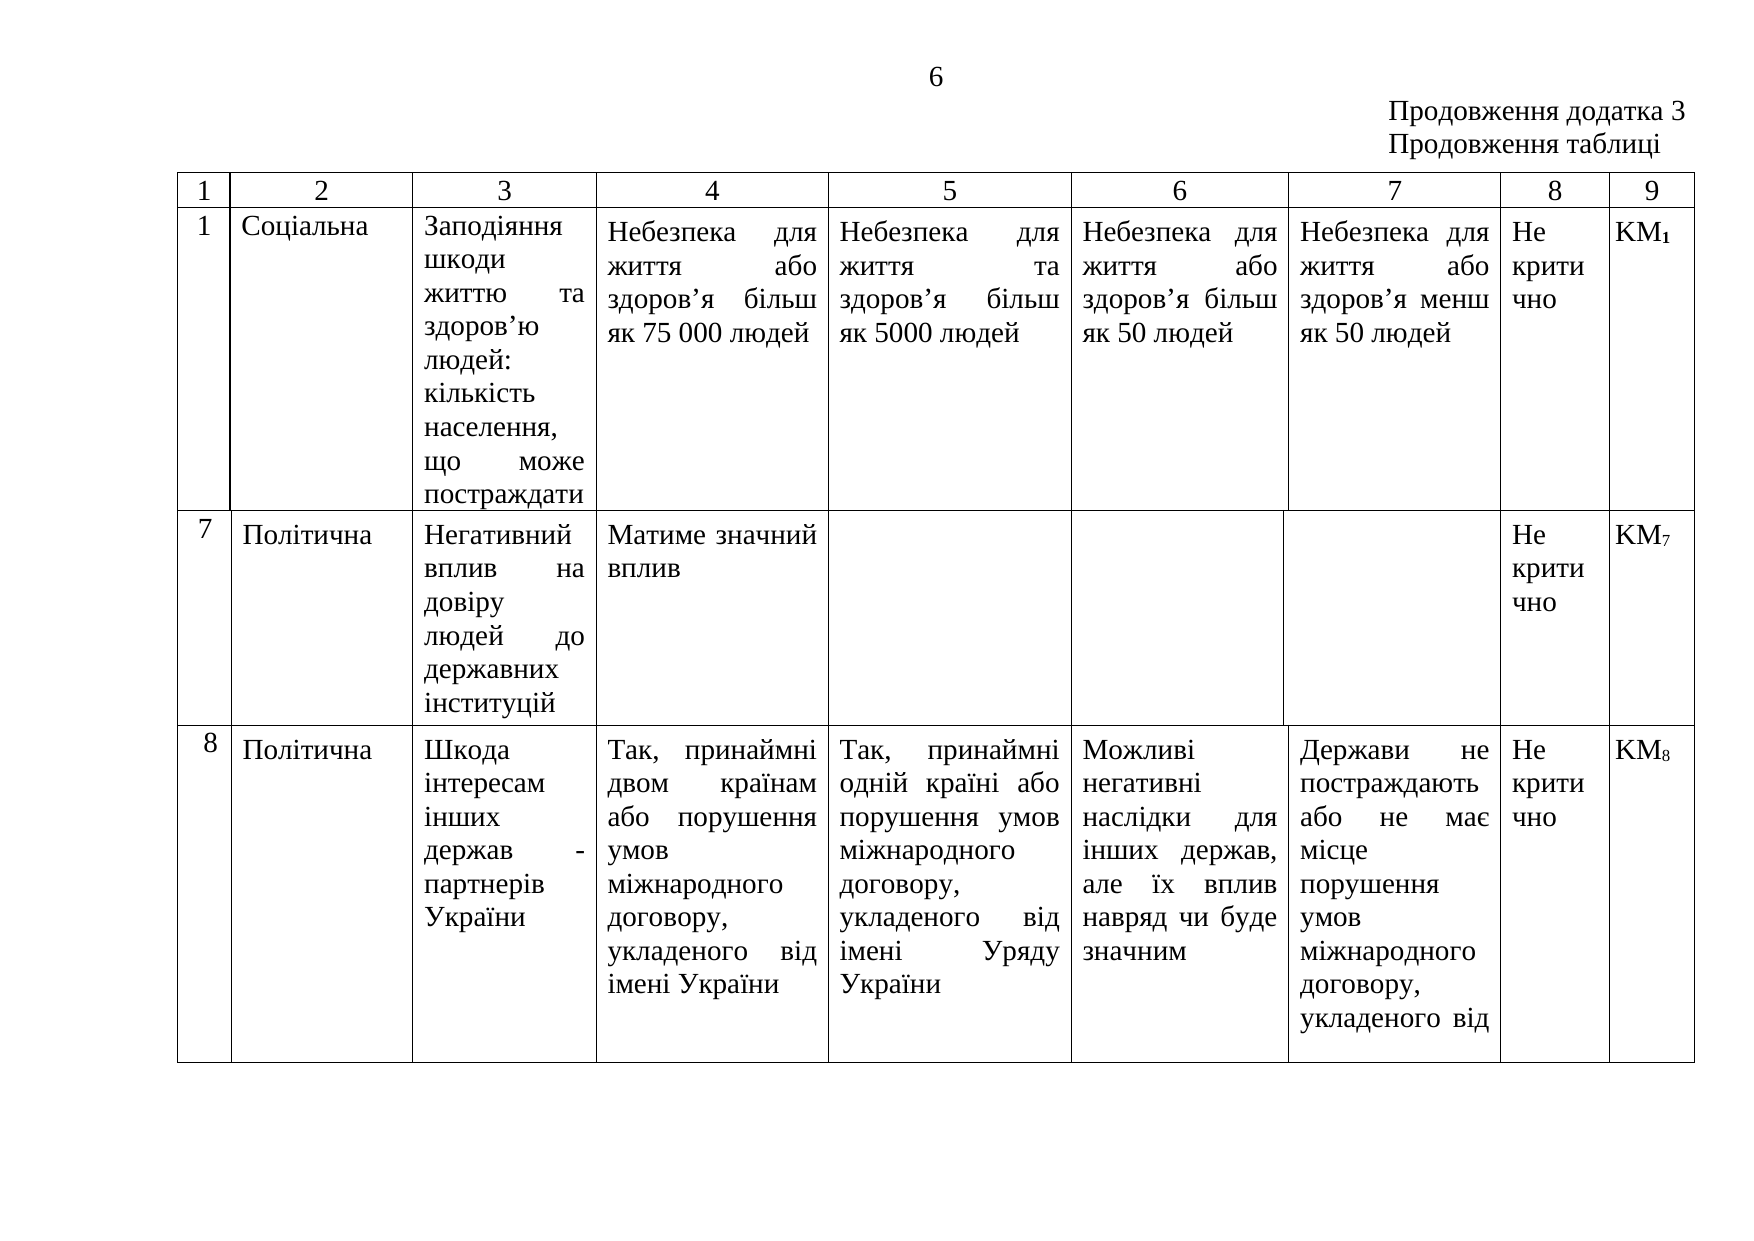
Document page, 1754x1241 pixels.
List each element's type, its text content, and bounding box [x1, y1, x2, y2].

table_cell Небезпека для життя або здоров’я більш як 75 000 людей [597, 208, 828, 510]
table_cell Небезпека для життя або здоров’я менш як 50 людей [1289, 208, 1500, 510]
table_cell Небезпека для життя або здоров’я більш як 50 людей [1072, 208, 1288, 510]
table_header 9 [1610, 173, 1694, 207]
table_cell Небезпека для життя та здоров’я більш як 5000 людей [829, 208, 1071, 510]
table_cell [829, 511, 1071, 724]
table_cell Шкода інтересам інших держав - партнерів України [413, 726, 596, 1062]
table_cell Так, принаймні двом країнам або порушення умов міжнародного договору, укладеного від імені України [597, 726, 828, 1062]
table_cell [1284, 511, 1500, 724]
table_header 1 [178, 173, 229, 207]
table_cell [1072, 511, 1283, 724]
table_cell Не критично [1501, 208, 1609, 510]
table_cell KМ1 [1610, 208, 1694, 510]
table_cell Політична [232, 726, 412, 1062]
table_cell Так, принаймні одній країні або порушення умов міжнародного договору, укладеного від імені Уряду України [829, 726, 1071, 1062]
table_cell Негативний вплив на довіру людей до державних інституцій [413, 511, 596, 724]
table_cell Матиме значний вплив [597, 511, 828, 724]
table_cell 7 [178, 511, 231, 724]
table_header 5 [829, 173, 1071, 207]
table_cell Заподіяння шкоди життю та здоров’ю людей: кількість населення, що може постраждати [413, 208, 596, 510]
table_header 6 [1072, 173, 1288, 207]
table_cell Соціальна [231, 208, 412, 510]
table_cell 8 [178, 726, 231, 1062]
table_cell KМ8 [1610, 726, 1694, 1062]
table_header 2 [231, 173, 412, 207]
table_header 7 [1289, 173, 1500, 207]
table_cell Держави не постраждають або не має місце порушення умов міжнародного договору, укладеного від імені міністерства, іншого центрального органу виконавчої влади, державного органу [1289, 726, 1500, 1062]
table_cell Не критично [1501, 511, 1609, 724]
table_header 4 [597, 173, 828, 207]
table_cell Політична [232, 511, 412, 724]
table_cell Не критично [1501, 726, 1609, 1062]
table_cell 1 [178, 208, 229, 510]
table_header 8 [1501, 173, 1609, 207]
table_header 3 [413, 173, 596, 207]
table_cell Можливі негативні наслідки для інших держав, але їх вплив навряд чи буде значним [1072, 726, 1288, 1062]
table_cell KМ7 [1610, 511, 1694, 724]
